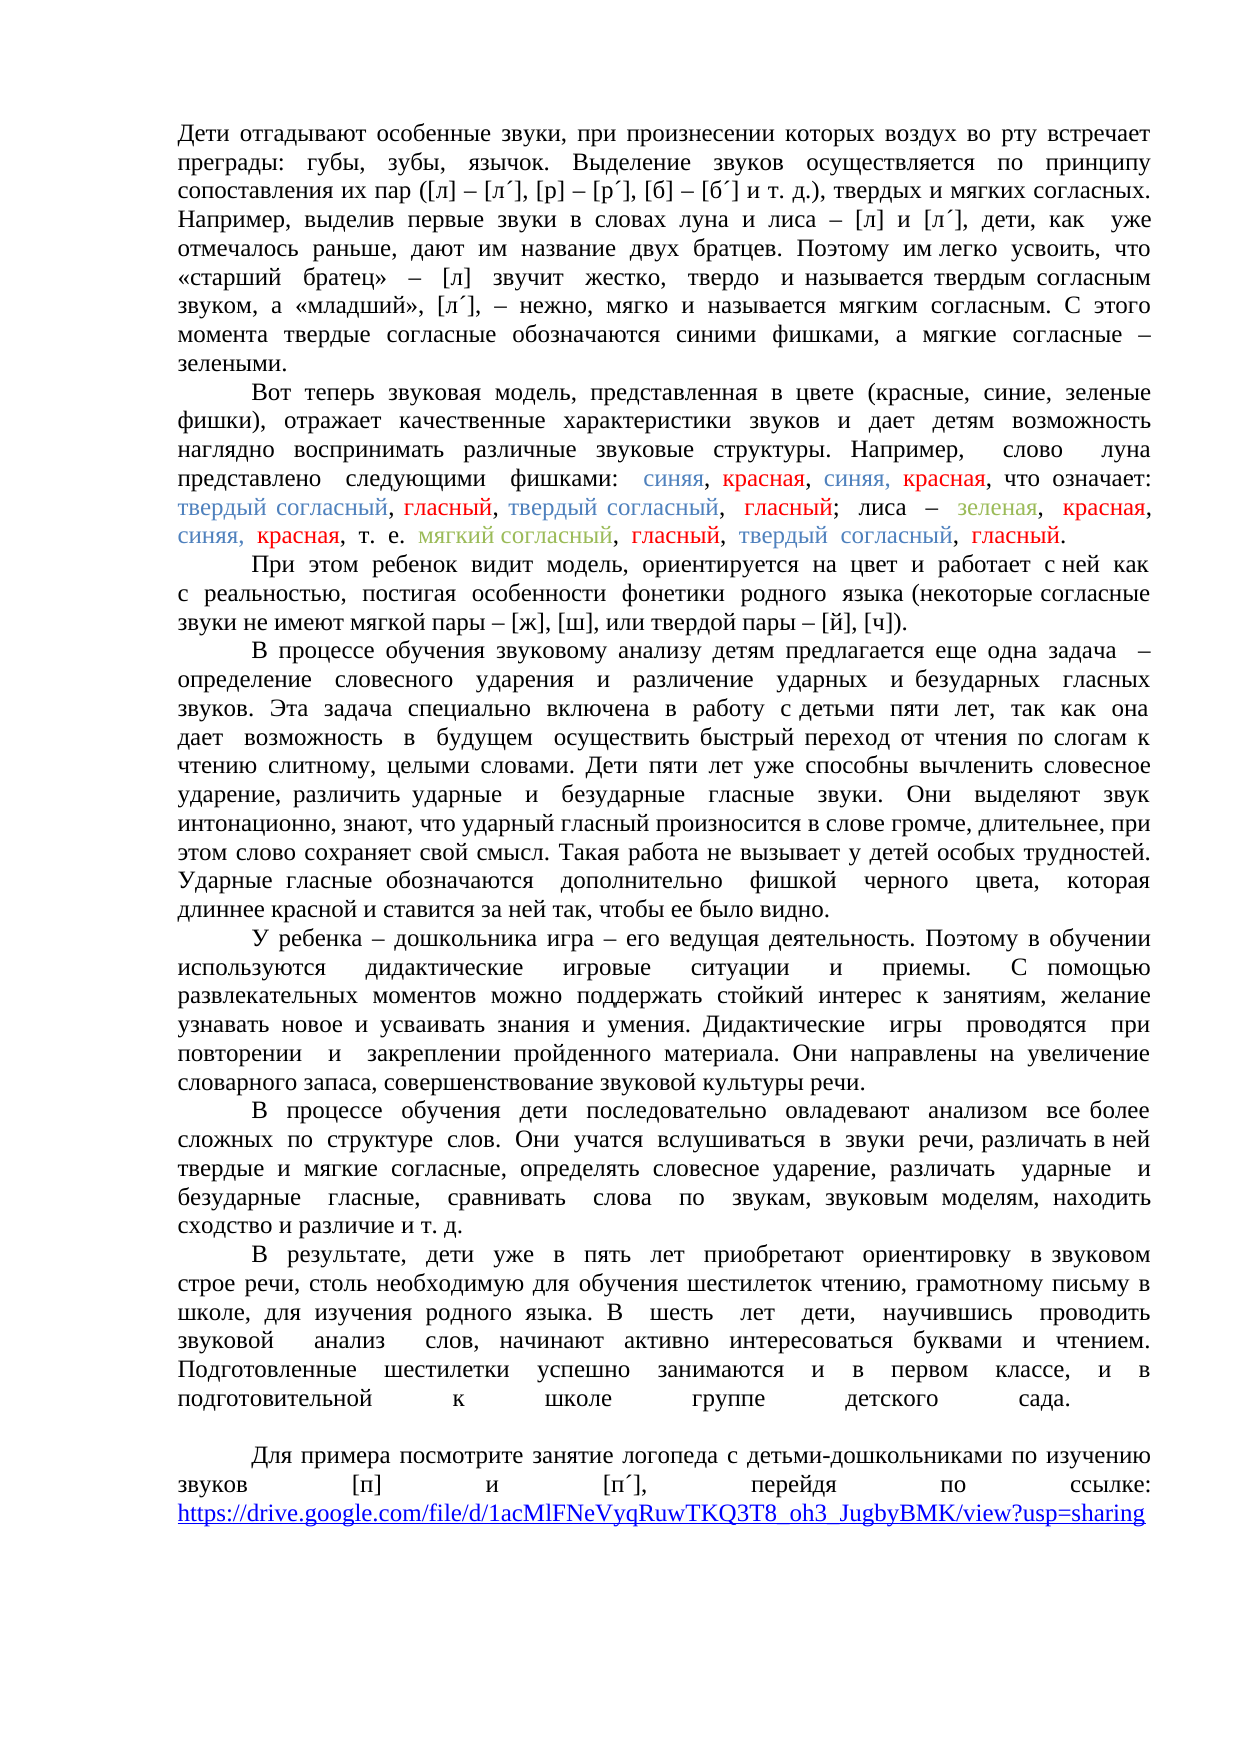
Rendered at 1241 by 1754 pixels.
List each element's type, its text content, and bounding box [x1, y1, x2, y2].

text У ребенка – дошкольника игра – его ведущая деятельность. Поэтому в обучении используются дидактические игровые ситуации и приемы. С помощью развлекательных моментов можно поддержать стойкий интерес к занятиям, желание узнавать новое и усваивать знания и умения. Дидактические игры проводятся при повторении и закреплении пройденного материала. Они направлены на увеличение словарного запаса, совершенствование звуковой культуры речи. [177, 923, 1152, 1096]
text Вот теперь звуковая модель, представленная в цвете (красные, синие, зеленые фишки), отражает качественные характеристики звуков и дает детям возможность наглядно воспринимать различные звуковые структуры. Например, слово луна представлено следующими фишками: синяя, красная, синяя, красная, что означает: твердый согласный, гласный, твердый согласный, гласный; лиса – зеленая, красная, синяя, красная, т. е. мягкий согласный, гласный, твердый согласный, гласный. [177, 377, 1152, 549]
text При этом ребенок видит модель, ориентируется на цвет и работает с ней как с реальностью, постигая особенности фонетики родного языка (некоторые согласные звуки не имеют мягкой пары – [ж], [ш], или твердой пары – [й], [ч]). [177, 549, 1152, 636]
text В процессе обучения звуковому анализу детям предлагается еще одна задача – определение словесного ударения и различение ударных и безударных гласных звуков. Эта задача специально включена в работу с детьми пяти лет, так как она дает возможность в будущем осуществить быстрый переход от чтения по слогам к чтению слитному, целыми словами. Дети пяти лет уже способны вычленить словесное ударение, различить ударные и безударные гласные звуки. Они выделяют звук интонационно, знают, что ударный гласный произносится в слове громче, длительнее, при этом слово сохраняет свой смысл. Такая работа не вызывает у детей особых трудностей. Ударные гласные обозначаются дополнительно фишкой черного цвета, которая длиннее красной и ставится за ней так, чтобы ее было видно. [177, 636, 1152, 923]
text Для примера посмотрите занятие логопеда с детьми-дошкольниками по изучению звуков [п] и [п´], перейдя по ссылке: https://drive.google.com/file/d/1acMlFNeVyqRuwTKQ3T8_oh3_JugbyBMK/view?usp=sharing [177, 1441, 1152, 1527]
text В процессе обучения дети последовательно овладевают анализом все более сложных по структуре слов. Они учатся вслушиваться в звуки речи, различать в ней твердые и мягкие согласные, определять словесное ударение, различать ударные и безударные гласные, сравнивать слова по звукам, звуковым моделям, находить сходство и различие и т. д. [177, 1096, 1152, 1239]
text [177, 118, 1152, 377]
text В результате, дети уже в пять лет приобретают ориентировку в звуковом строе речи, столь необходимую для обучения шестилеток чтению, грамотному письму в школе, для изучения родного языка. В шесть лет дети, научившись проводить звуковой анализ слов, начинают активно интересоваться буквами и чтением. Подготовленные шестилетки успешно занимаются и в первом классе, и в подготовительной к школе группе детского сада. [177, 1239, 1152, 1441]
